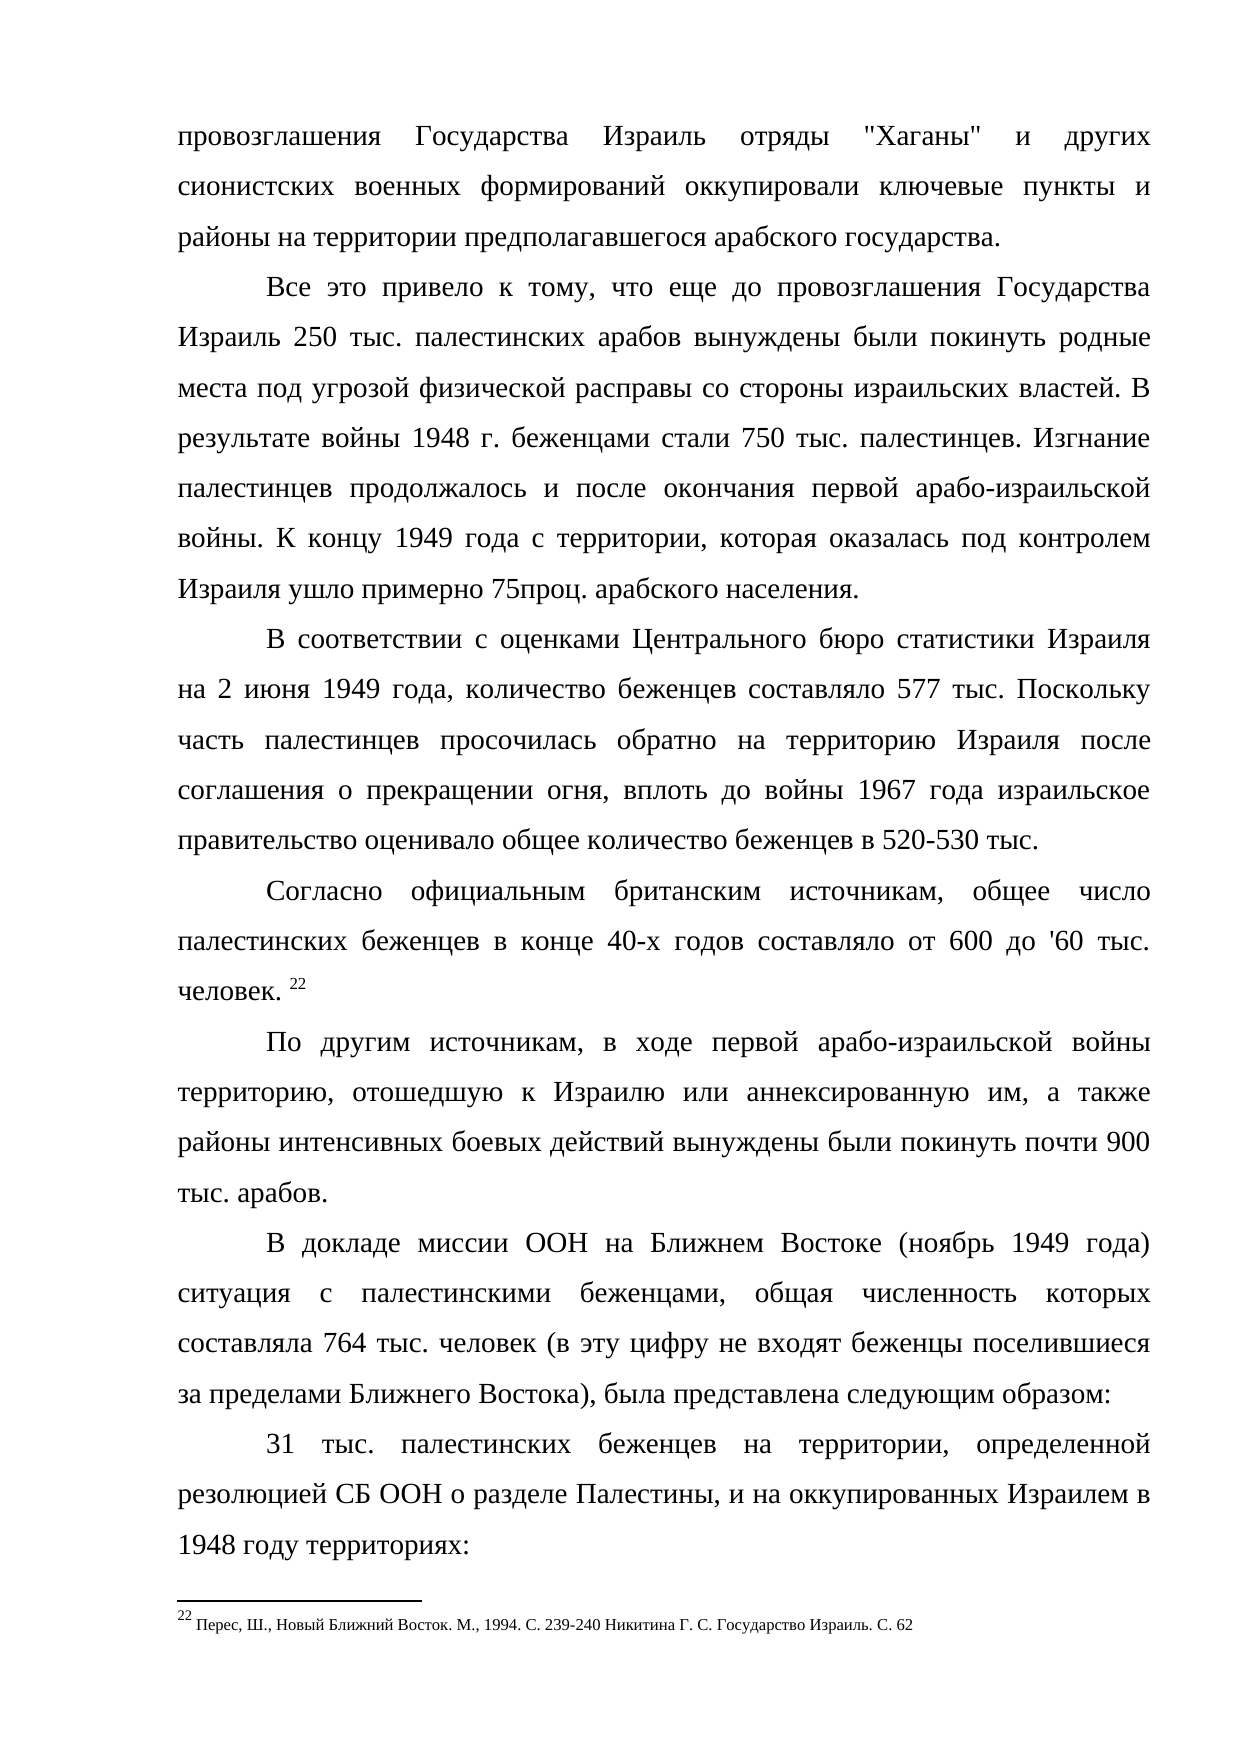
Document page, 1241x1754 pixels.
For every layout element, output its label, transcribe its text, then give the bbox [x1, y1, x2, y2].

text 31 тыс. палестинских беженцев на территории, определенной резолюцией СБ ООН о разделе Палестины, и на оккупированных Израилем в 1948 году территориях: [177, 1426, 1152, 1560]
text В докладе миссии ООН на Ближнем Востоке (ноябрь 1949 года) ситуация с палестинскими беженцами, общая численность которых составляла 764 тыс. человек (в эту цифру не входят беженцы поселившиеся за пределами Ближнего Востока), была представлена следующим образом: [177, 1225, 1152, 1409]
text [177, 118, 1152, 252]
text Все это привело к тому, что еще до провозглашения Государства Израиль 250 тыс. палестинских арабов вынуждены были покинуть родные места под угрозой физической расправы со стороны израильских властей. В результате войны 1948 г. беженцами стали 750 тыс. палестинцев. Изгнание палестинцев продолжалось и после окончания первой арабо-израильской войны. К концу 1949 года с территории, которая оказалась под контролем Израиля ушло примерно 75проц. арабского населения. [177, 269, 1152, 604]
text По другим источникам, в ходе первой арабо-израильской войны территорию, отошедшую к Израилю или аннексированную им, а также районы интенсивных боевых действий вынуждены были покинуть почти 900 тыс. арабов. [177, 1024, 1152, 1208]
text В соответствии с оценками Центрального бюро статистики Израиля на 2 июня 1949 года, количество беженцев составляло 577 тыс. Поскольку часть палестинцев просочилась обратно на территорию Израиля после соглашения о прекращении огня, вплоть до войны 1967 года израильское правительство оценивало общее количество беженцев в 520-530 тыс. [177, 621, 1152, 856]
text Согласно официальным британским источникам, общее число палестинских беженцев в конце 40-х годов составляло от 600 до '60 тыс. человек. [177, 873, 1152, 1007]
